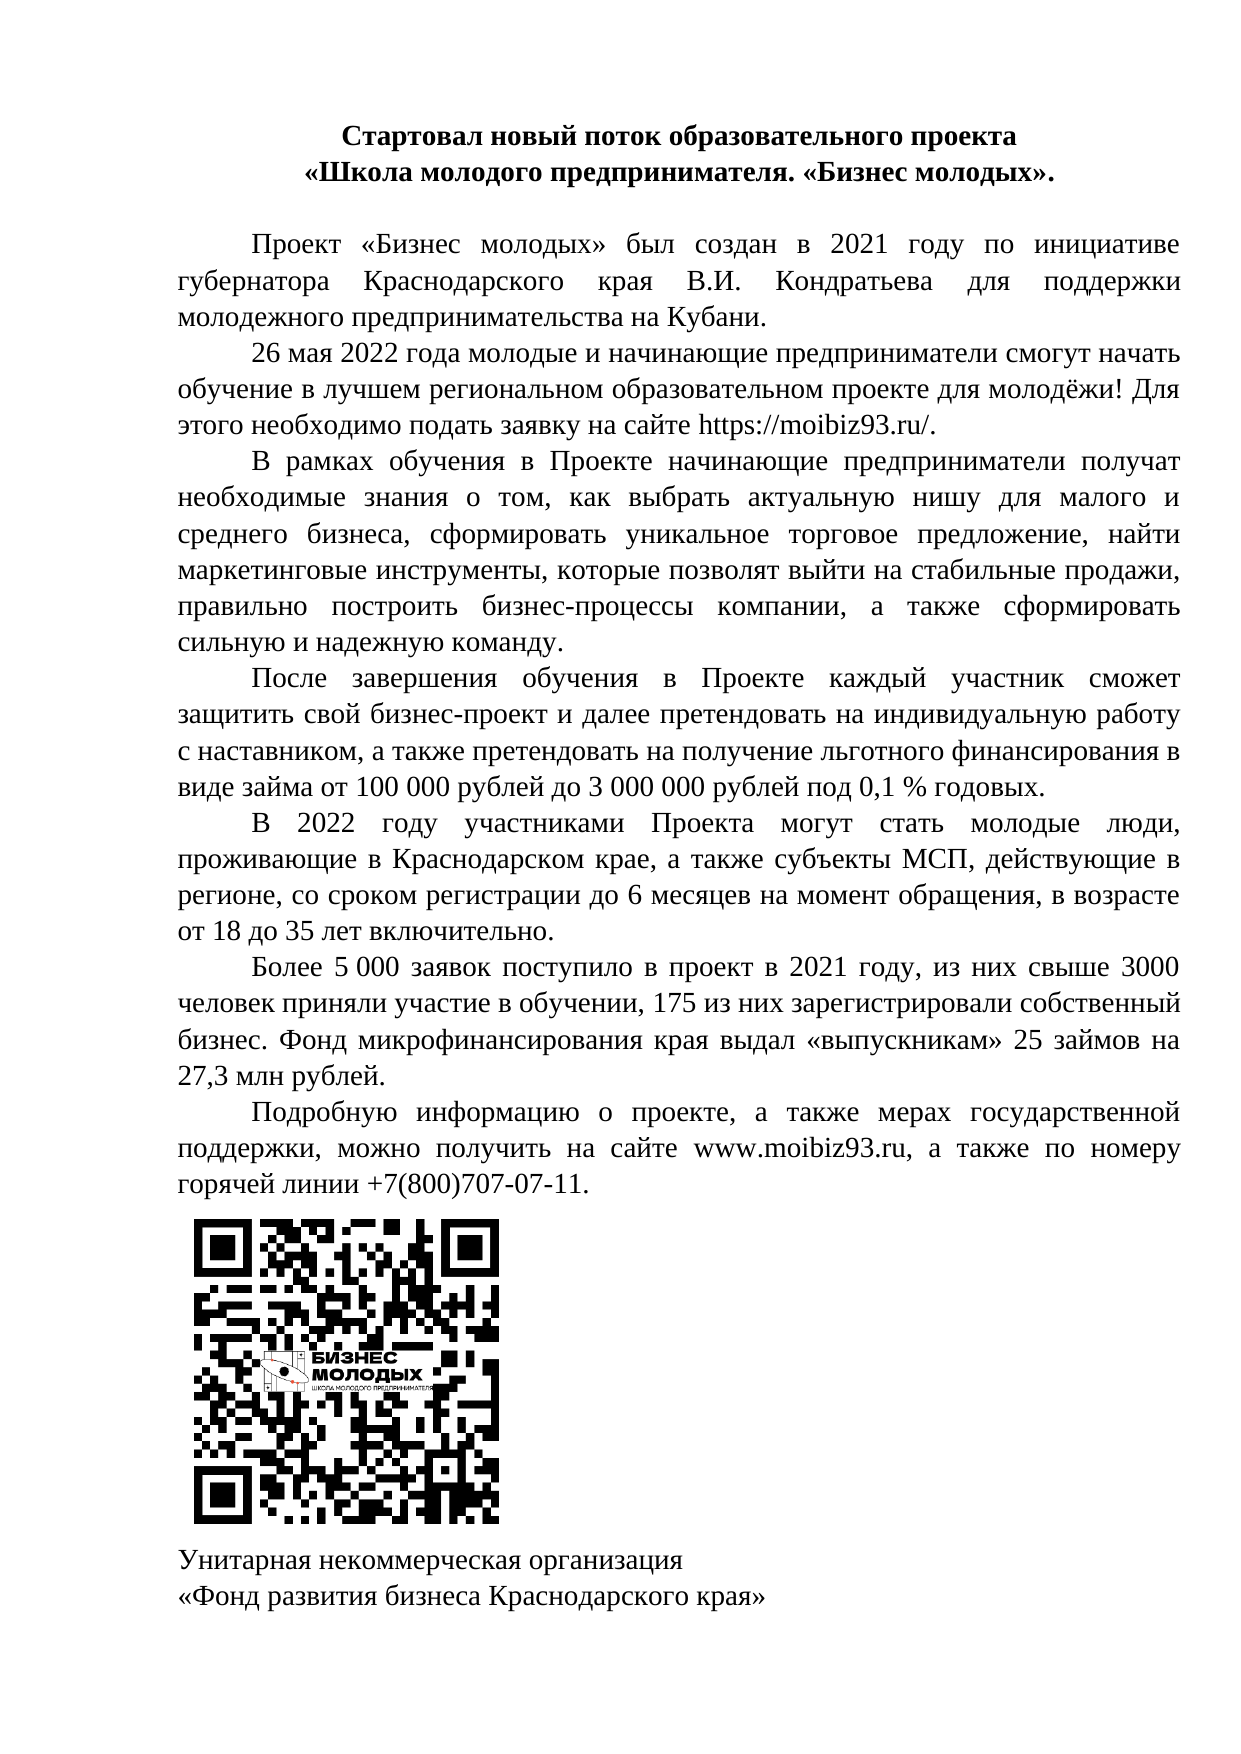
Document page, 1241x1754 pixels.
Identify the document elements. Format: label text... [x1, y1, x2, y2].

text Более 5 000 заявок поступило в проект в 2021 году, из них свыше 3000 человек приняли участие в обучении, 175 из них зарегистрировали собственный бизнес. Фонд микрофинансирования края выдал «выпускникам» 25 займов на 27,3 млн рублей. [177, 949, 1181, 1022]
text Проект «Бизнес молодых» был создан в 2021 году по инициативе губернатора Краснодарского края В.И. Кондратьева для поддержки молодежного предпринимательства на Кубани. [177, 227, 1181, 332]
text После завершения обучения в Проекте каждый участник сможет защитить свой бизнес-проект и далее претендовать на индивидуальную работу с наставником, а также претендовать на получение льготного финансирования в виде займа от 100 000 рублей до 3 000 000 рублей под 0,1 % годовых. [177, 660, 1181, 802]
text «Школа молодого предпринимателя. «Бизнес молодых». [177, 154, 1181, 188]
text Стартовал новый поток образовательного проекта [177, 118, 1181, 152]
text Подробную информацию о проекте, а также мерах государственной поддержки, можно получить на сайте www.moibiz93.ru, а также по номеру горячей линии +7(800)707-07-11. [177, 1094, 1181, 1200]
text Унитарная некоммерческая организация [177, 1542, 1181, 1576]
text Более 5 000 заявок поступило в проект в 2021 году, из них свыше 3000 человек приняли участие в обучении, 175 из них зарегистрировали собственный бизнес. Фонд микрофинансирования края выдал «выпускникам» 25 займов на 27,3 млн рублей. [177, 1055, 1181, 1091]
text В 2022 году участниками Проекта могут стать молодые люди, проживающие в Краснодарском крае, а также субъекты МСП, действующие в регионе, со сроком регистрации до 6 месяцев на момент обращения, в возрасте от 18 до 35 лет включительно. [177, 805, 1181, 947]
text 26 мая 2022 года молодые и начинающие предприниматели смогут начать обучение в лучшем региональном образовательном проекте для молодёжи! Для этого необходимо подать заявку на сайте https://moibiz93.ru/. [177, 335, 1181, 441]
text В рамках обучения в Проекте начинающие предприниматели получат необходимые знания о том, как выбрать актуальную нишу для малого и среднего бизнеса, сформировать уникальное торговое предложение, найти маркетинговые инструменты, которые позволят выйти на стабильные продажи, правильно построить бизнес-процессы компании, а также сформировать сильную и надежную команду. [177, 443, 1181, 658]
picture [177, 1202, 515, 1540]
text «Фонд развития бизнеса Краснодарского края» [177, 1578, 1181, 1612]
